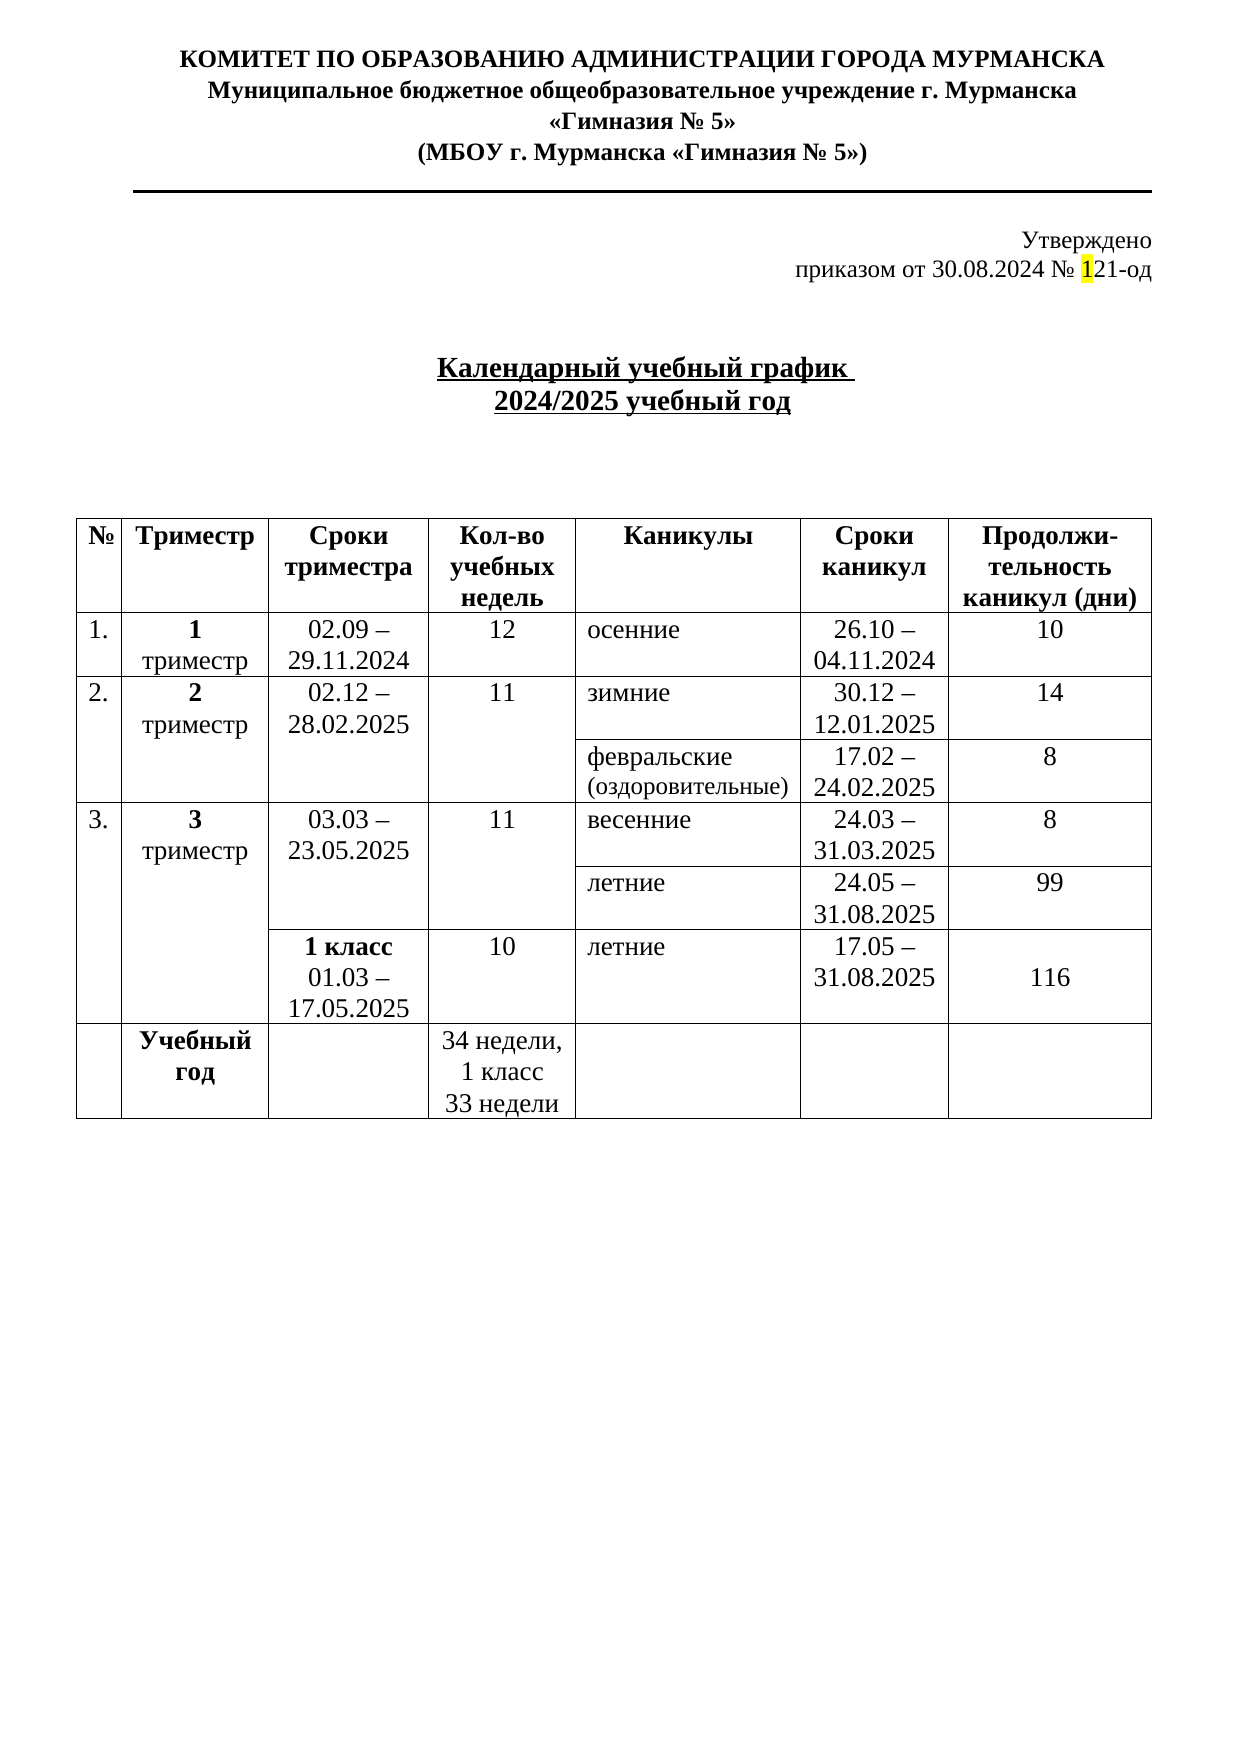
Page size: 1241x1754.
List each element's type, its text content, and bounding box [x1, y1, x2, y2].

table_header Каникулы [576, 519, 800, 612]
text Календарный учебный график [133, 350, 1152, 383]
table_cell 24.05 – 31.08.2025 [801, 867, 948, 929]
table_cell 8 [949, 740, 1151, 802]
table_cell 10 [429, 930, 575, 1023]
table_cell 3. [77, 803, 121, 1023]
table_cell [269, 1024, 428, 1118]
table_cell [801, 1024, 948, 1118]
table_cell весенние [576, 803, 800, 866]
text приказом от 30.08.2024 № 121-од [133, 254, 1081, 283]
table_cell 2 триместр [122, 677, 268, 802]
table_cell февральские (оздоровительные) [576, 740, 800, 802]
table_cell 11 [429, 803, 575, 929]
table_cell [77, 1024, 121, 1118]
table_cell 30.12 – 12.01.2025 [801, 677, 948, 739]
table_header Кол-во учебных недель [429, 519, 575, 612]
table_cell 1. [77, 613, 121, 676]
table_cell 17.05 – 31.08.2025 [801, 930, 948, 1023]
text КОМИТЕТ ПО ОБРАЗОВАНИЮ АДМИНИСТРАЦИИ ГОРОДА МУРМАНСКА [133, 44, 1152, 73]
table_cell [949, 1024, 1151, 1118]
table_header Продолжи-тельность каникул (дни) [949, 519, 1151, 612]
table_cell 24.03 – 31.03.2025 [801, 803, 948, 866]
table_cell 26.10 – 04.11.2024 [801, 613, 948, 676]
table_cell [576, 1024, 800, 1118]
table_cell 2. [77, 677, 121, 802]
table_cell 02.12 – 28.02.2025 [269, 677, 428, 802]
table_cell 3 триместр [122, 803, 268, 1023]
table_header Сроки триместра [269, 519, 428, 612]
text «Гимназия № 5» [133, 106, 1152, 135]
text (МБОУ г. Мурманска «Гимназия № 5») [133, 137, 1152, 166]
table_cell 03.03 – 23.05.2025 [269, 803, 428, 929]
text Муниципальное бюджетное общеобразовательное учреждение г. Мурманска [133, 75, 1152, 104]
text Утверждено [133, 225, 1152, 254]
table_cell 14 [949, 677, 1151, 739]
table_cell 8 [949, 803, 1151, 866]
table_cell 1 класс 01.03 – 17.05.2025 [269, 930, 428, 1023]
table_cell 10 [949, 613, 1151, 676]
table_header № [77, 519, 121, 612]
table_cell 17.02 – 24.02.2025 [801, 740, 948, 802]
table_cell осенние [576, 613, 800, 676]
table_cell 34 недели, 1 класс 33 недели [429, 1024, 575, 1118]
table_header Триместр [122, 519, 268, 612]
table_cell Учебный год [122, 1024, 268, 1118]
table_cell 02.09 – 29.11.2024 [269, 613, 428, 676]
table_cell 99 [949, 867, 1151, 929]
table_cell 12 [429, 613, 575, 676]
table_cell 116 [949, 930, 1151, 1023]
text 2024/2025 учебный год [133, 383, 1152, 417]
table_cell 11 [429, 677, 575, 802]
table_cell 1 триместр [122, 613, 268, 676]
table_cell зимние [576, 677, 800, 739]
table_cell летние [576, 930, 800, 1023]
table_header Сроки каникул [801, 519, 948, 612]
table_cell летние [576, 867, 800, 929]
